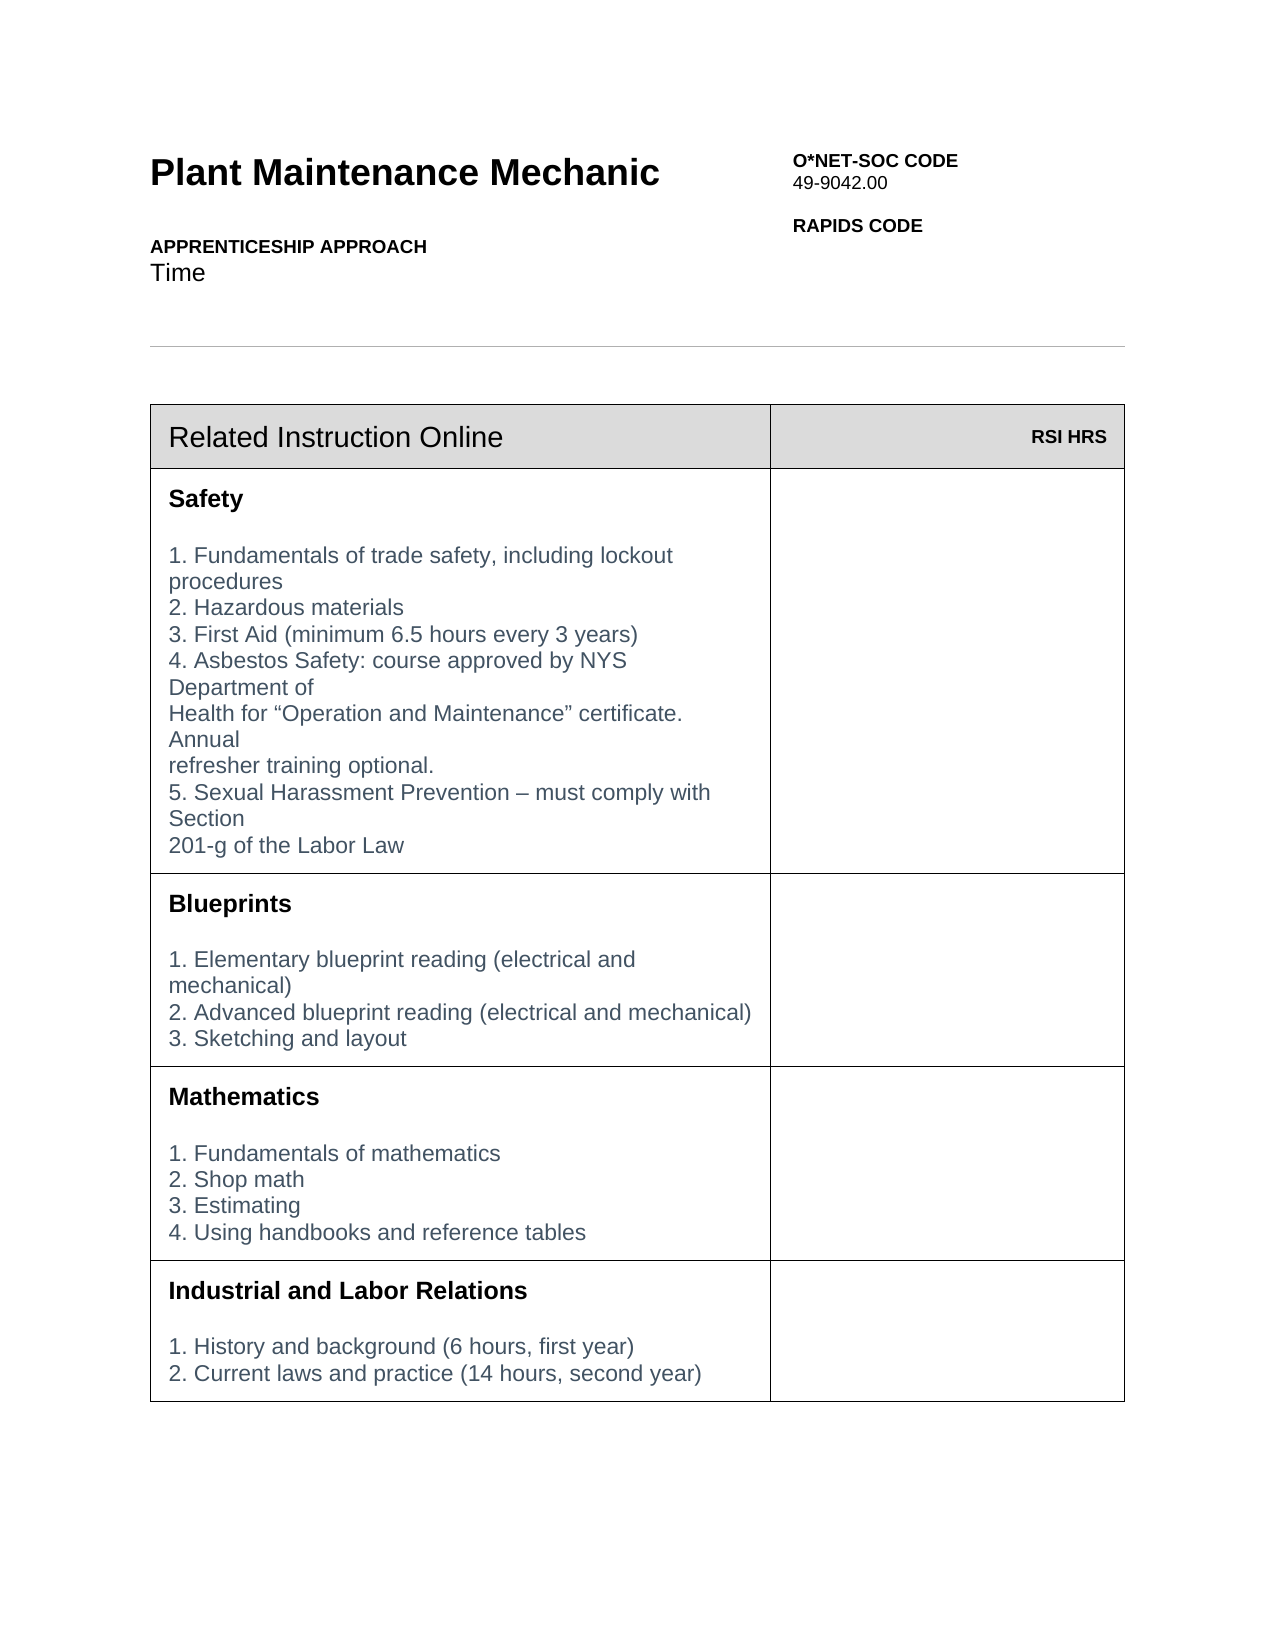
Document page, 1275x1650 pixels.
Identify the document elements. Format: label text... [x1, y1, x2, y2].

table_cell Safety 1. Fundamentals of trade safety, including lockout procedures 2. Hazardous materials 3. First Aid (minimum 6.5 hours every 3 years) 4. Asbestos Safety: course approved by NYS Department of Health for “Operation and Maintenance” certificate. Annual refresher training optional. 5. Sexual Harassment Prevention – must comply with Section 201-g of the Labor Law [151, 469, 770, 873]
text APPRENTICESHIP APPROACH [150, 236, 719, 258]
text Plant Maintenance Mechanic [150, 150, 719, 193]
text Time [150, 258, 719, 287]
table_cell [771, 874, 1124, 1066]
text 49-9042.00 [793, 172, 1125, 193]
table_cell Mathematics 1. Fundamentals of mathematics 2. Shop math 3. Estimating 4. Using handbooks and reference tables [151, 1067, 770, 1260]
table_cell [771, 1067, 1124, 1260]
text O*NET-SOC CODE [793, 150, 1125, 172]
table_cell [771, 469, 1124, 873]
text RAPIDS CODE [793, 215, 1125, 236]
table_cell [771, 1261, 1124, 1401]
table_cell Blueprints 1. Elementary blueprint reading (electrical and mechanical) 2. Advanced blueprint reading (electrical and mechanical) 3. Sketching and layout [151, 874, 770, 1066]
table_cell Industrial and Labor Relations 1. History and background (6 hours, first year) 2. Current laws and practice (14 hours, second year) [151, 1261, 770, 1401]
table_header Related Instruction Online [151, 405, 770, 468]
table_header RSI HRS [771, 405, 1124, 468]
